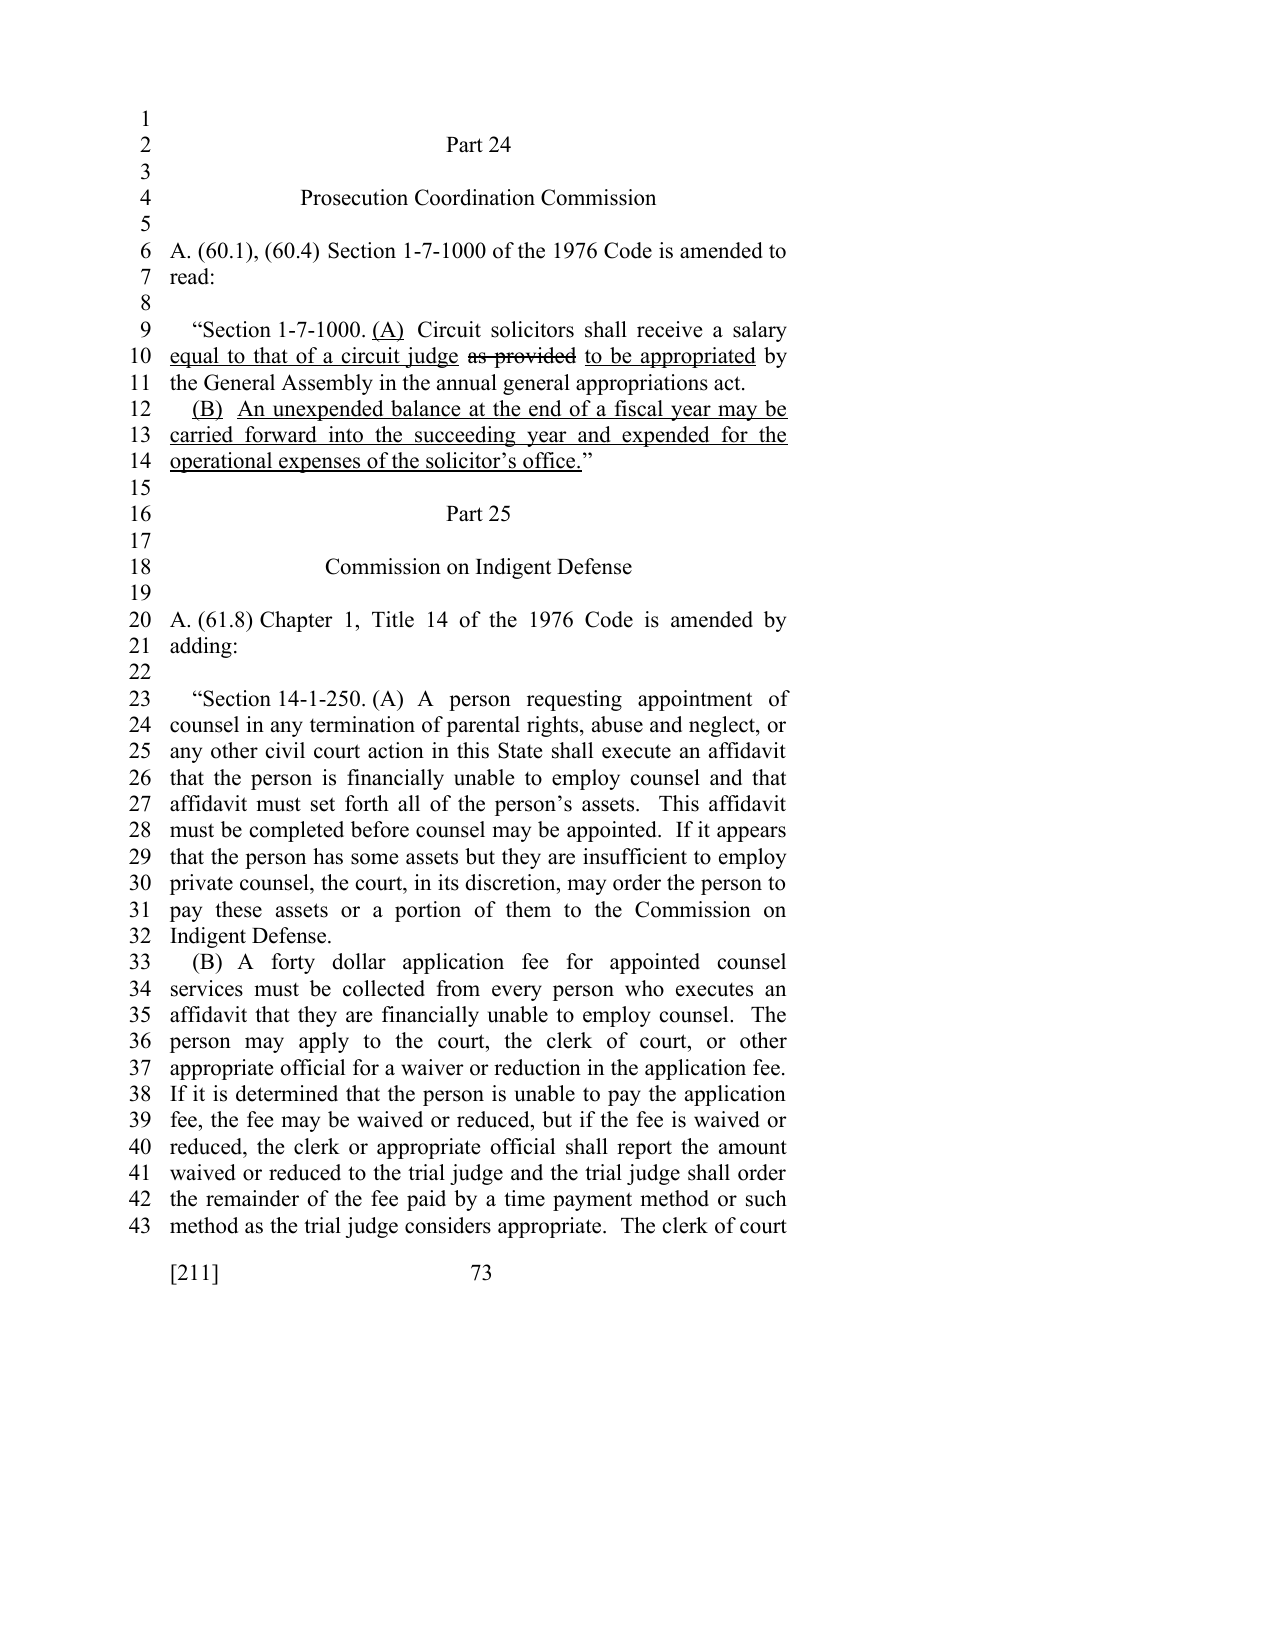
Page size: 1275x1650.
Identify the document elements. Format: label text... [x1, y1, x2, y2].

text Prosecution Coordination Commission [169, 184, 787, 210]
text Part 25 [169, 500, 787, 527]
text “Section 14-1-250. (A) A person requesting appointment of counsel in any termination of parental rights, abuse and neglect, or any other civil court action in this State shall execute an affidavit that the person is financially unable to employ counsel and that affidavit must set forth all of the person’s assets. This affidavit must be completed before counsel may be appointed. If it appears that the person has some assets but they are insufficient to employ private counsel, the court, in its discretion, may order the person to pay these assets or a portion of them to the Commission on Indigent Defense. [169, 685, 787, 948]
text “Section 1-7-1000. (A) Circuit solicitors shall receive a salary equal to that of a circuit judge as provided to be appropriated by the General Assembly in the annual general appropriations act. [169, 316, 787, 395]
text Commission on Indigent Defense [169, 553, 787, 579]
text A. (60.1), (60.4) Section 1-7-1000 of the 1976 Code is amended to read: [169, 237, 787, 289]
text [169, 948, 787, 1238]
text A. (61.8) Chapter 1, Title 14 of the 1976 Code is amended by adding: [169, 606, 787, 658]
text (B) An unexpended balance at the end of a fiscal year may be carried forward into the succeeding year and expended for the operational expenses of the solicitor’s office.” [169, 395, 787, 444]
text Part 24 [169, 131, 787, 158]
text (B) An unexpended balance at the end of a fiscal year may be carried forward into the succeeding year and expended for the operational expenses of the solicitor’s office.” [169, 445, 787, 474]
